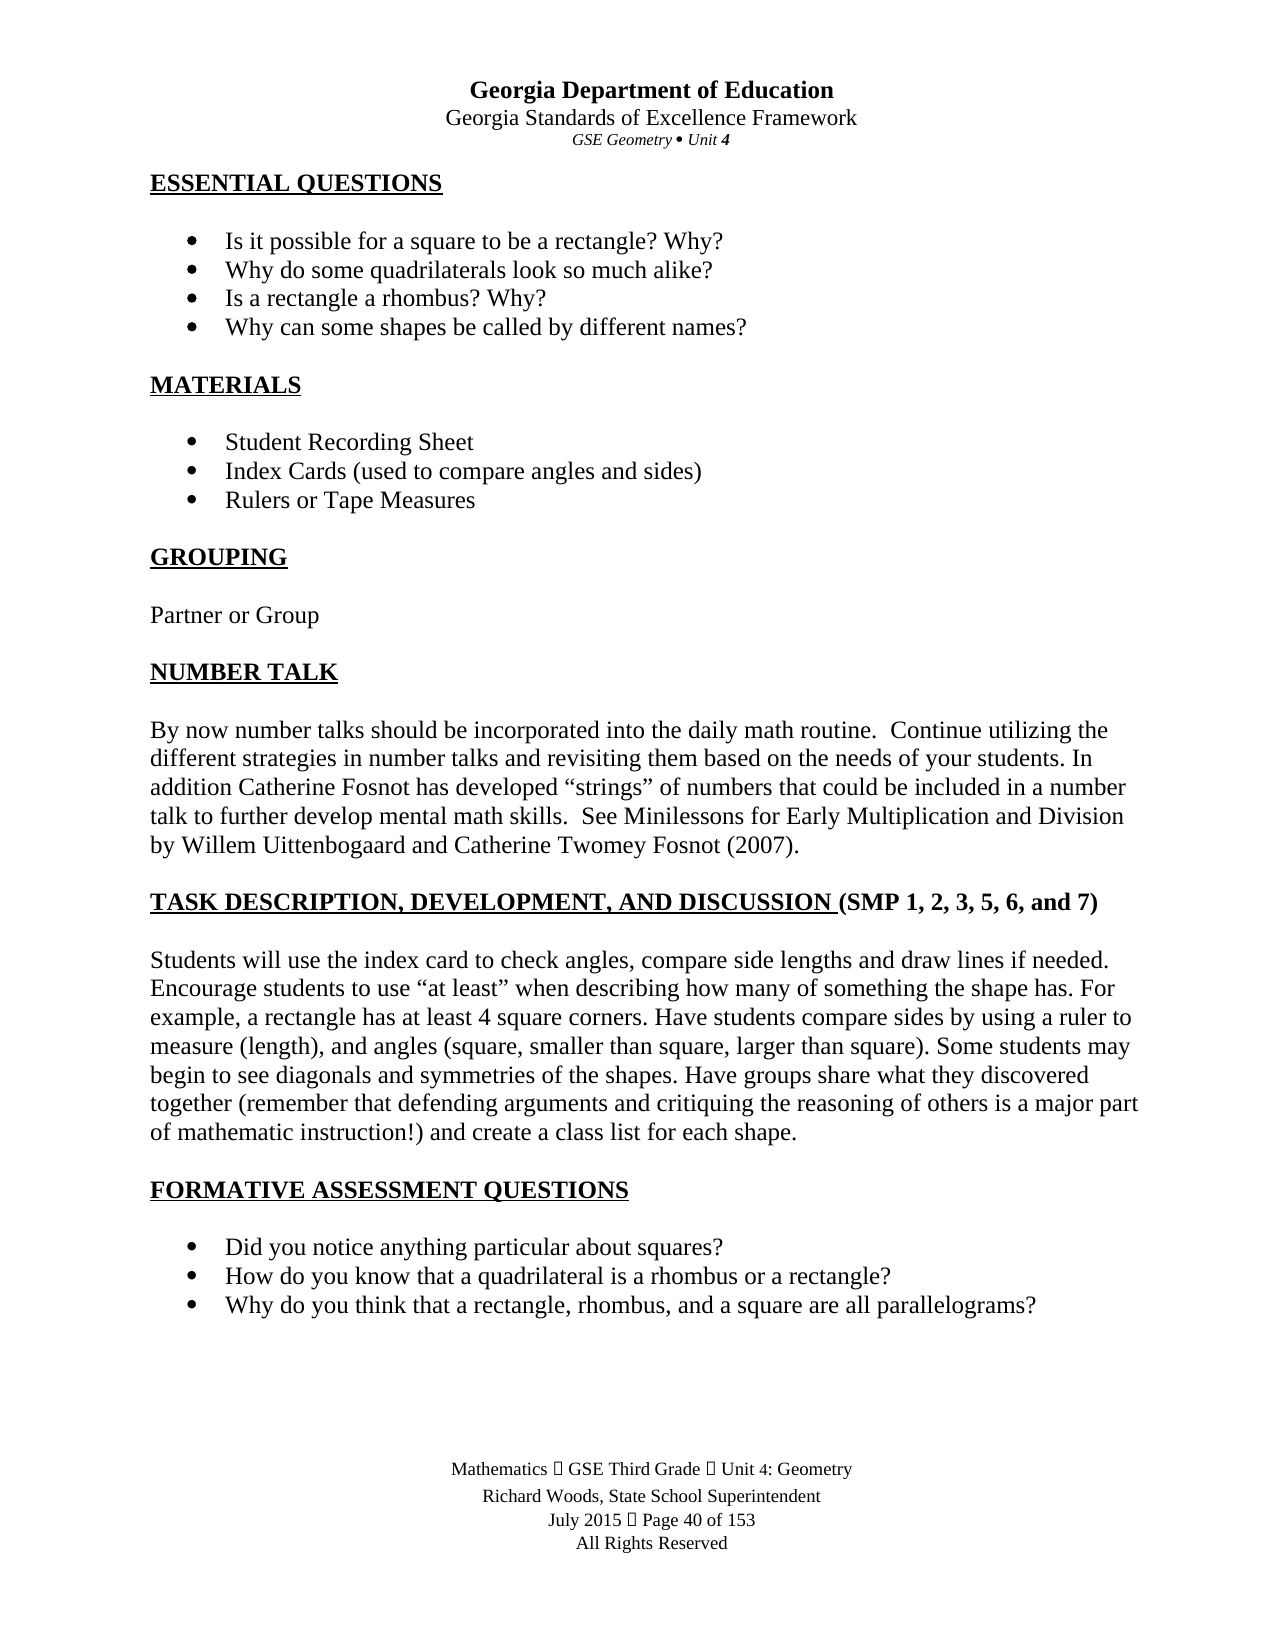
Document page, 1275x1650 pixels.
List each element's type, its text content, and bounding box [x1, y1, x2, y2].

text By now number talks should be incorporated into the daily math routine. Continue utilizing the different strategies in number talks and revisiting them based on the needs of your students. In addition Catherine Fosnot has developed “strings” of numbers that could be included in a number talk to further develop mental math skills. See Minilessons for Early Multiplication and Division by Willem Uittenbogaard and Catherine Twomey Fosnot (2007). [150, 686, 1153, 858]
list Index Cards (used to compare angles and sides) [187, 456, 1153, 485]
list Did you notice anything particular about squares? [187, 1232, 1153, 1261]
list Rulers or Tape Measures [187, 485, 1153, 513]
text TASK DESCRIPTION, DEVELOPMENT, AND DISCUSSION (SMP 1, 2, 3, 5, 6, and 7) [150, 887, 1153, 916]
list Is it possible for a square to be a rectangle? Why? [187, 226, 1153, 255]
list Is a rectangle a rhombus? Why? [187, 283, 1153, 312]
text Students will use the index card to check angles, compare side lengths and draw lines if needed. Encourage students to use “at least” when describing how many of something the shape has. For example, a rectangle has at least 4 square corners. Have students compare sides by using a ruler to measure (length), and angles (square, smaller than square, larger than square). Some students may begin to see diagonals and symmetries of the shapes. Have groups share what they discovered together (remember that defending arguments and critiquing the reasoning of others is a major part of mathematic instruction!) and create a class list for each shape. [150, 945, 1153, 1146]
list Why can some shapes be called by different names? [187, 312, 1153, 341]
list Why do you think that a rectangle, rhombus, and a square are all parallelograms? [187, 1290, 1153, 1318]
list How do you know that a quadrilateral is a rhombus or a rectangle? [187, 1261, 1153, 1290]
text GROUPING [150, 542, 1153, 571]
text ESSENTIAL QUESTIONS [150, 168, 1153, 197]
list Student Recording Sheet [187, 427, 1153, 456]
text MATERIALS [150, 370, 1153, 398]
list Why do some quadrilaterals look so much alike? [187, 255, 1153, 283]
text FORMATIVE ASSESSMENT QUESTIONS [150, 1175, 1153, 1203]
text NUMBER TALK [150, 657, 1153, 686]
text Partner or Group [150, 600, 1153, 628]
